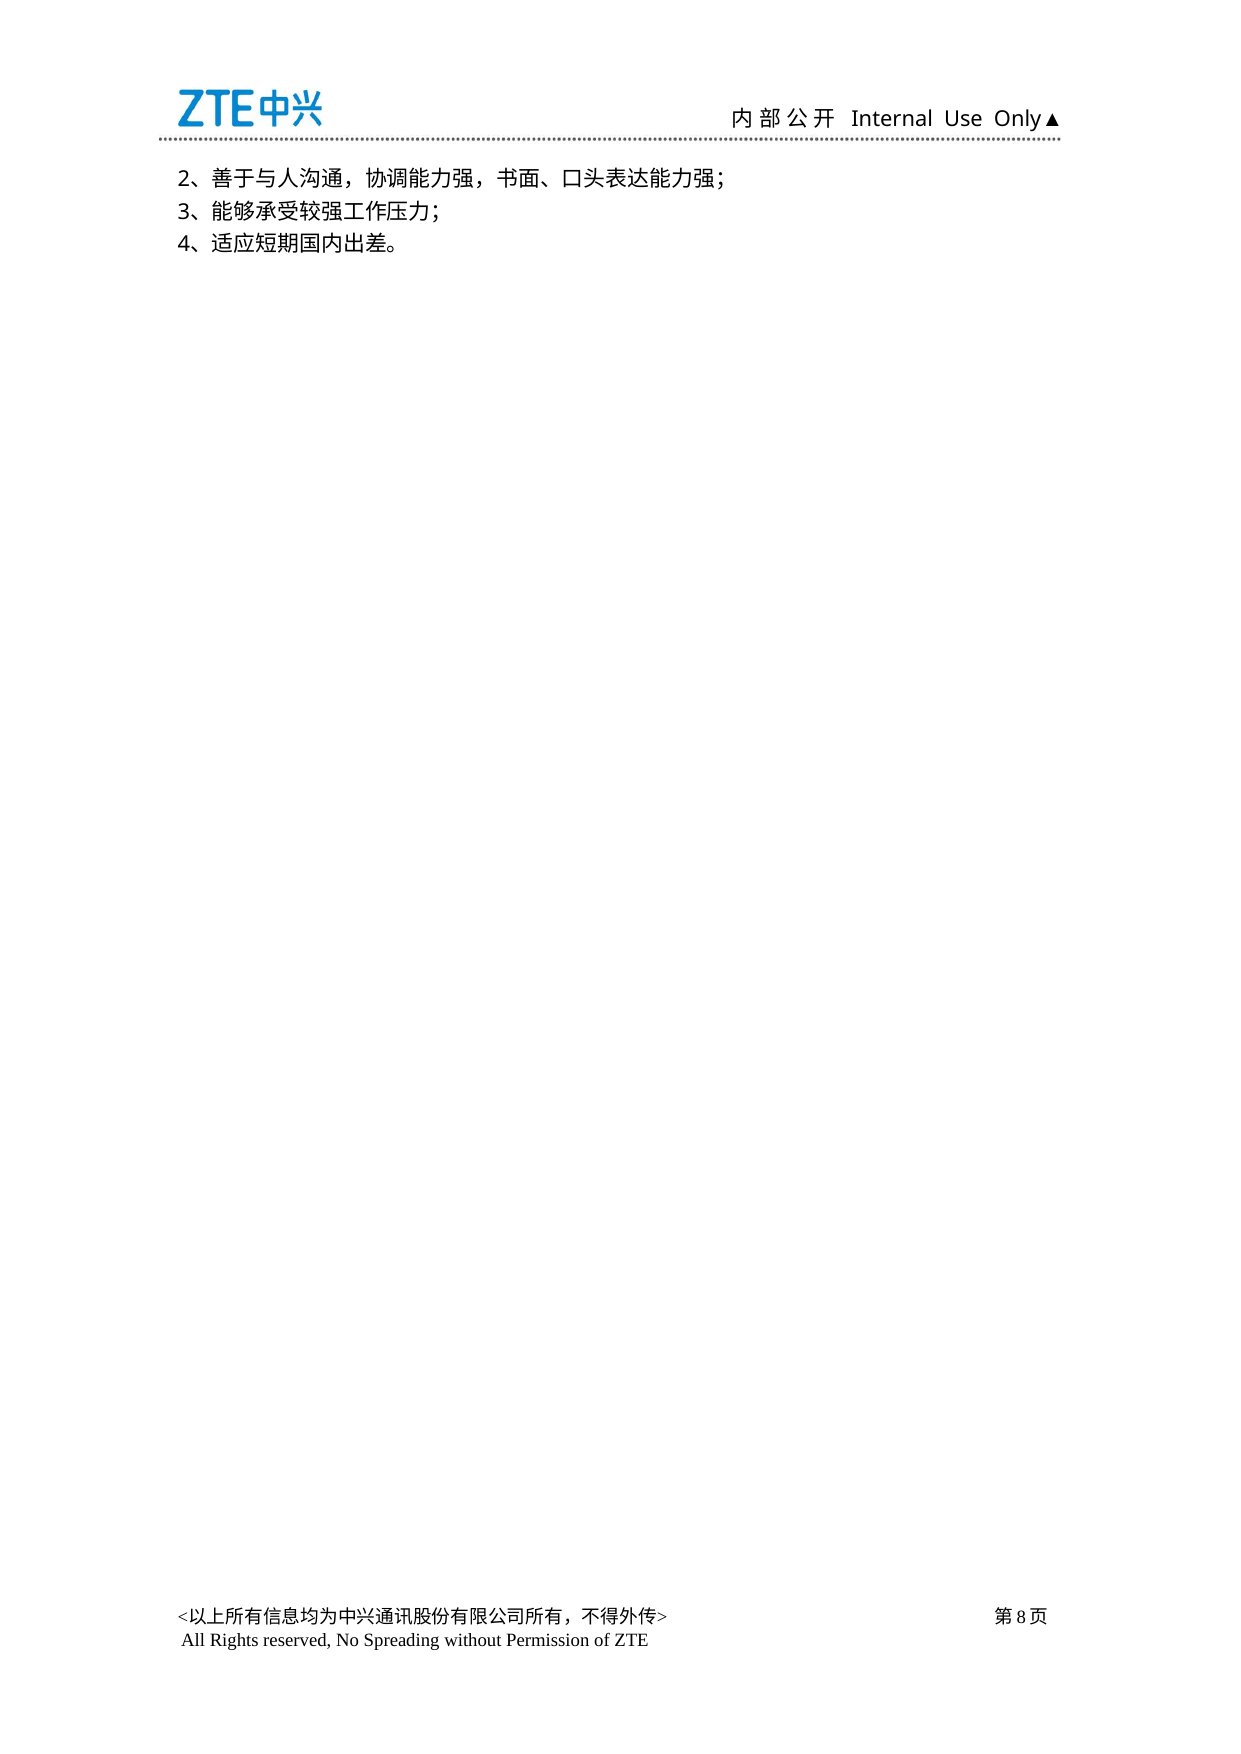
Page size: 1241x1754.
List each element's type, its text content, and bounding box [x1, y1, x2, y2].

picture [158, 134, 1061, 144]
text 2、善于与人沟通，协调能力强，书面、口头表达能力强； [177, 161, 1063, 193]
text 3、能够承受较强工作压力； [177, 193, 1063, 226]
text 4、适应短期国内出差。 [177, 226, 1063, 258]
picture [177, 88, 323, 127]
